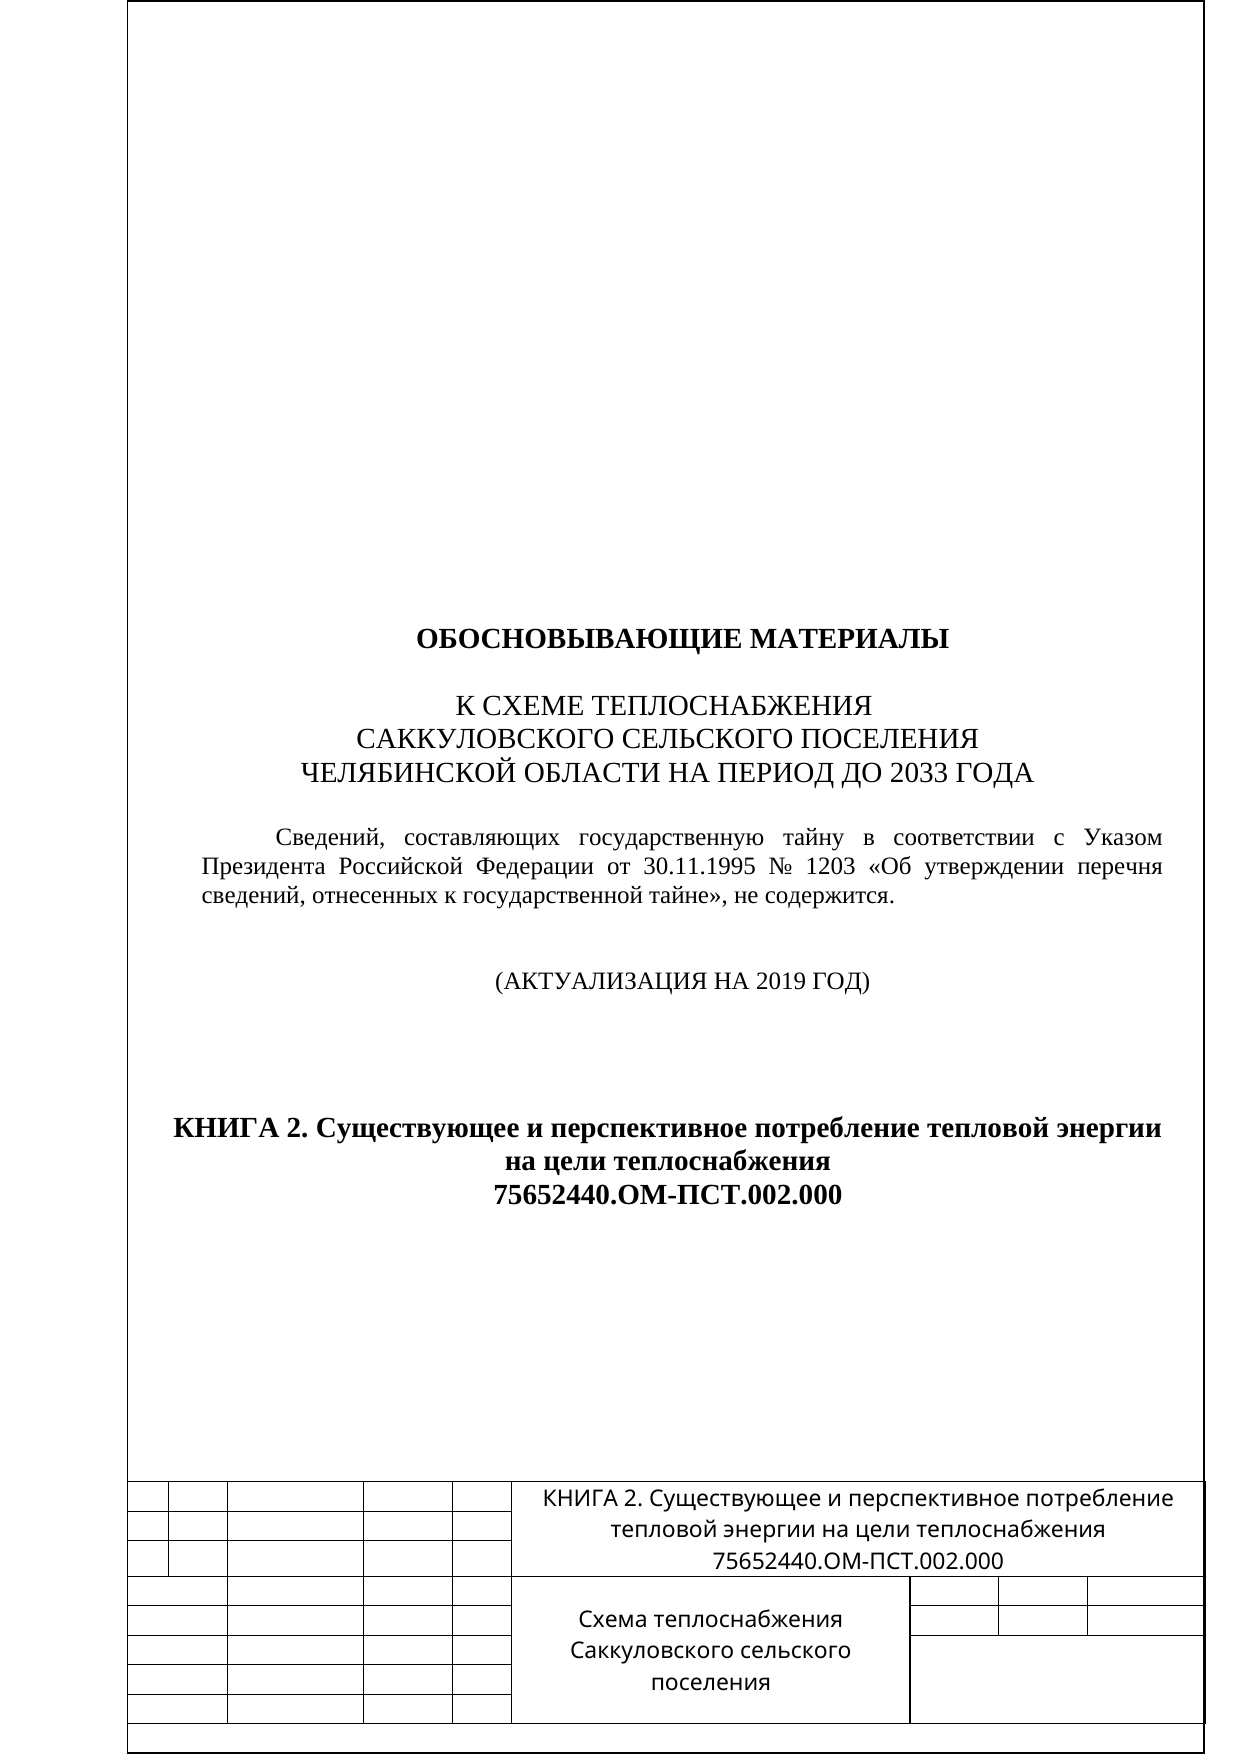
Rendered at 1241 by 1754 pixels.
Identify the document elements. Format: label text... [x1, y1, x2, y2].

text (АКТУАЛИЗАЦИЯ НА 2019 ГОД) [128, 966, 1163, 995]
text К СХЕМЕ ТЕПЛОСНАБЖЕНИЯ САККУЛОВСКОГО СЕЛЬСКОГО ПОСЕЛЕНИЯ [172, 688, 1163, 755]
text Сведений, составляющих государственную тайну в соответствии с Указом Президента Российской Федерации от 30.11.1995 № 1203 «Об утверждении перечня сведений, отнесенных к государственной тайне», не содержится. [201, 822, 1163, 908]
text 75652440.ОМ-ПСТ.002.000 [172, 1177, 1163, 1210]
text ЧЕЛЯБИНСКОЙ ОБЛАСТИ НА ПЕРИОД ДО 2033 ГОДА [172, 755, 1163, 789]
text КНИГА 2. Существующее и перспективное потребление тепловой энергии на цели теплоснабжения [172, 1110, 1163, 1177]
text ОБОСНОВЫВАЮЩИЕ МАТЕРИАЛЫ [201, 621, 1163, 654]
